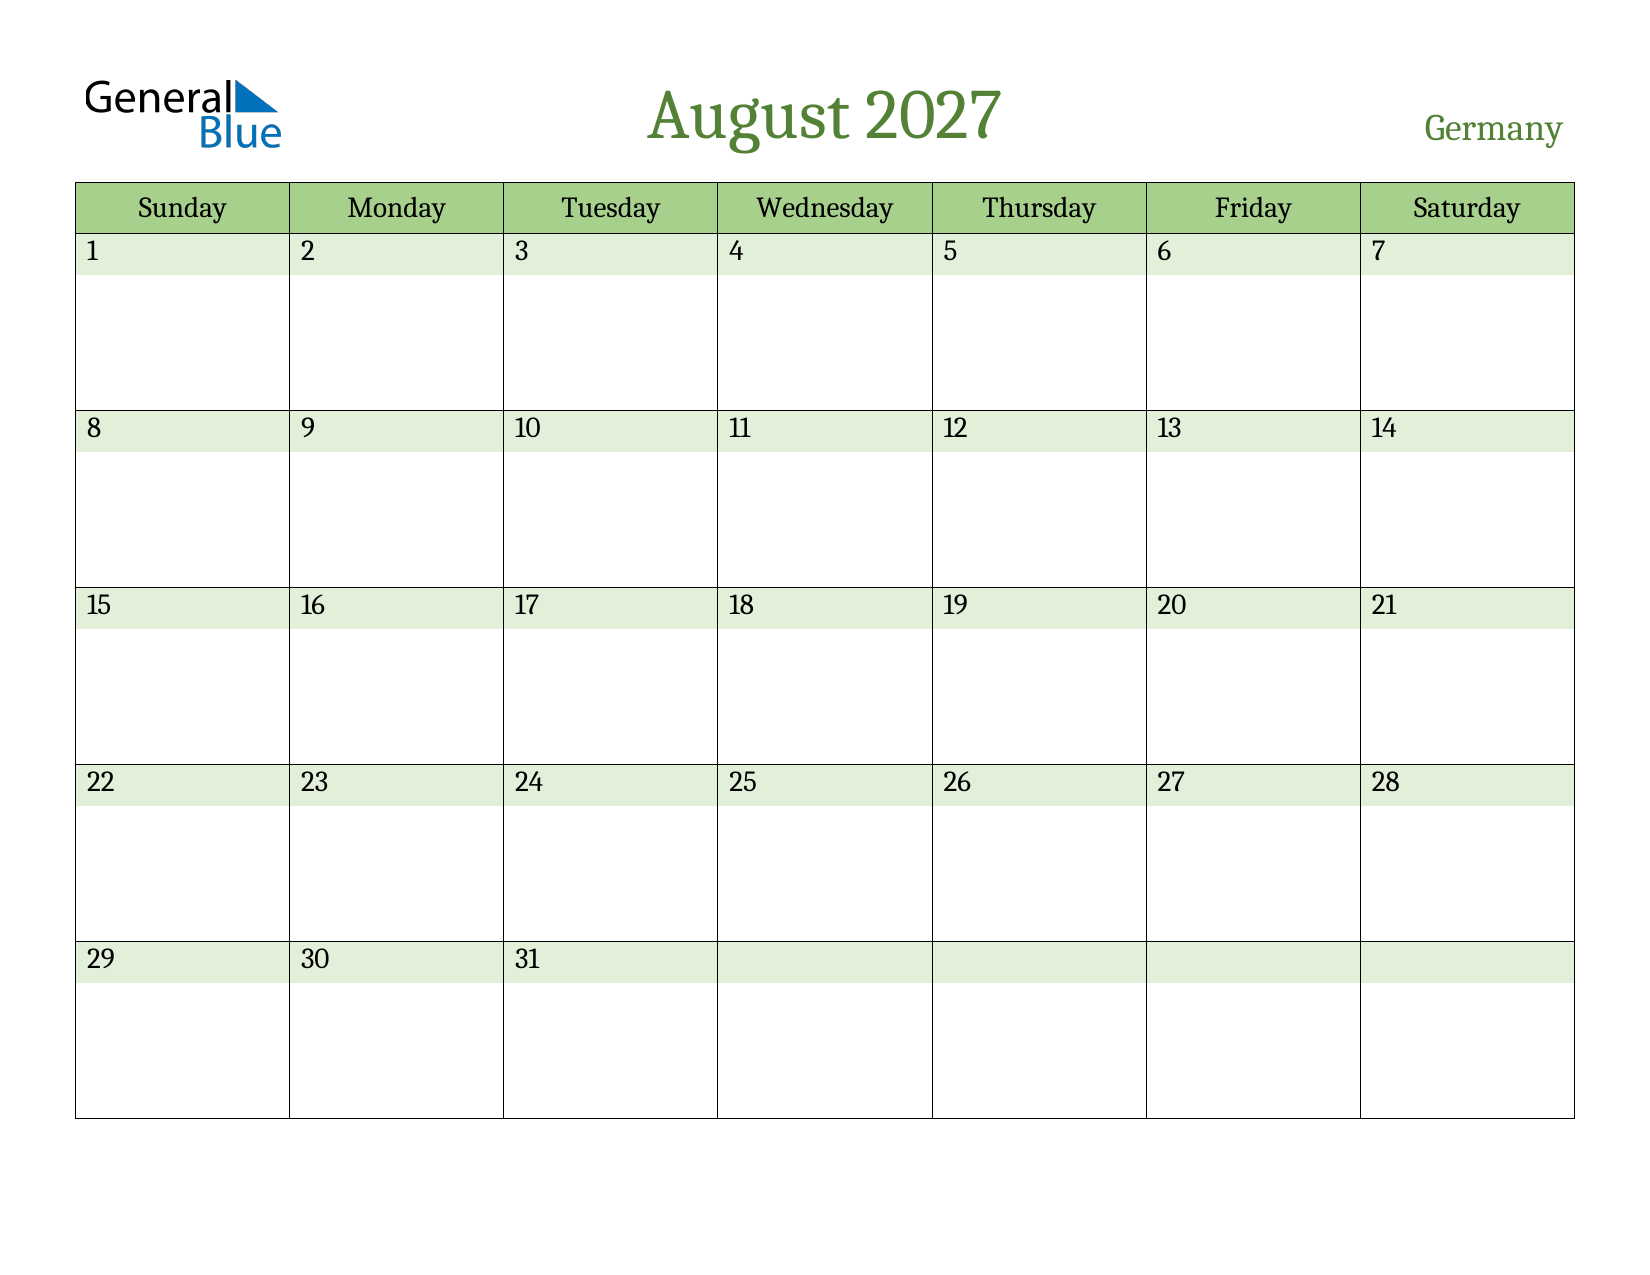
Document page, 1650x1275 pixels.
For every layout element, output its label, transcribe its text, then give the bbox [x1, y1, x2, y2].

table_cell 16 [290, 588, 503, 629]
table_cell [290, 452, 503, 587]
table_cell [504, 983, 717, 1118]
table_header [76, 75, 503, 182]
table_cell [1147, 629, 1360, 764]
table_cell [1361, 942, 1574, 983]
table_cell 29 [76, 942, 289, 983]
table_cell Friday [1147, 183, 1360, 233]
table_cell [504, 806, 717, 941]
table_cell [933, 983, 1146, 1118]
table_cell 18 [718, 588, 932, 629]
table_cell 1 [76, 234, 289, 275]
table_cell [718, 942, 932, 983]
table_cell 9 [290, 411, 503, 452]
table_cell [933, 629, 1146, 764]
table_cell 14 [1361, 411, 1574, 452]
table_cell 5 [933, 234, 1146, 275]
table_cell [1147, 983, 1360, 1118]
table_cell 25 [718, 765, 932, 806]
table_cell [718, 983, 932, 1118]
table_cell [1147, 806, 1360, 941]
table_cell 4 [718, 234, 932, 275]
table_cell [290, 806, 503, 941]
table_cell 30 [290, 942, 503, 983]
table_cell 27 [1147, 765, 1360, 806]
table_cell Wednesday [718, 183, 932, 233]
table_cell [933, 275, 1146, 410]
table_cell [76, 452, 289, 587]
table_cell [504, 275, 717, 410]
table_cell 24 [504, 765, 717, 806]
table_cell [933, 942, 1146, 983]
table_header August 2027 [504, 75, 1146, 182]
picture [86, 80, 281, 148]
table_cell [504, 629, 717, 764]
table_cell 11 [718, 411, 932, 452]
table_cell 19 [933, 588, 1146, 629]
table_cell 3 [504, 234, 717, 275]
table_cell 6 [1147, 234, 1360, 275]
table_cell 15 [76, 588, 289, 629]
table_cell 20 [1147, 588, 1360, 629]
table_cell Tuesday [504, 183, 717, 233]
table_cell [933, 806, 1146, 941]
table_cell [504, 452, 717, 587]
table_cell [1147, 275, 1360, 410]
table_cell 17 [504, 588, 717, 629]
table_cell [1147, 452, 1360, 587]
table_cell 26 [933, 765, 1146, 806]
table_cell [718, 806, 932, 941]
table_cell 13 [1147, 411, 1360, 452]
table_cell [76, 983, 289, 1118]
table_cell [718, 452, 932, 587]
table_cell [1361, 806, 1574, 941]
table_cell [1361, 629, 1574, 764]
table_cell 21 [1361, 588, 1574, 629]
table_cell 28 [1361, 765, 1574, 806]
table_cell [76, 275, 289, 410]
table_cell 7 [1361, 234, 1574, 275]
table_cell Thursday [933, 183, 1146, 233]
table_cell [76, 806, 289, 941]
table_cell [1361, 452, 1574, 587]
table_cell 2 [290, 234, 503, 275]
table_cell 22 [76, 765, 289, 806]
table_cell 8 [76, 411, 289, 452]
table_cell [1147, 942, 1360, 983]
table_cell [1361, 983, 1574, 1118]
table_header Germany [1146, 75, 1574, 182]
table_cell Monday [290, 183, 503, 233]
table_cell 10 [504, 411, 717, 452]
table_cell [76, 629, 289, 764]
table_cell 23 [290, 765, 503, 806]
table_cell 31 [504, 942, 717, 983]
table_cell [290, 629, 503, 764]
table_cell [290, 983, 503, 1118]
table_cell [290, 275, 503, 410]
table_cell [718, 629, 932, 764]
table_cell Sunday [76, 183, 289, 233]
table_cell [933, 452, 1146, 587]
table_cell [1361, 275, 1574, 410]
table_cell Saturday [1361, 183, 1574, 233]
table_cell 12 [933, 411, 1146, 452]
table_cell [718, 275, 932, 410]
